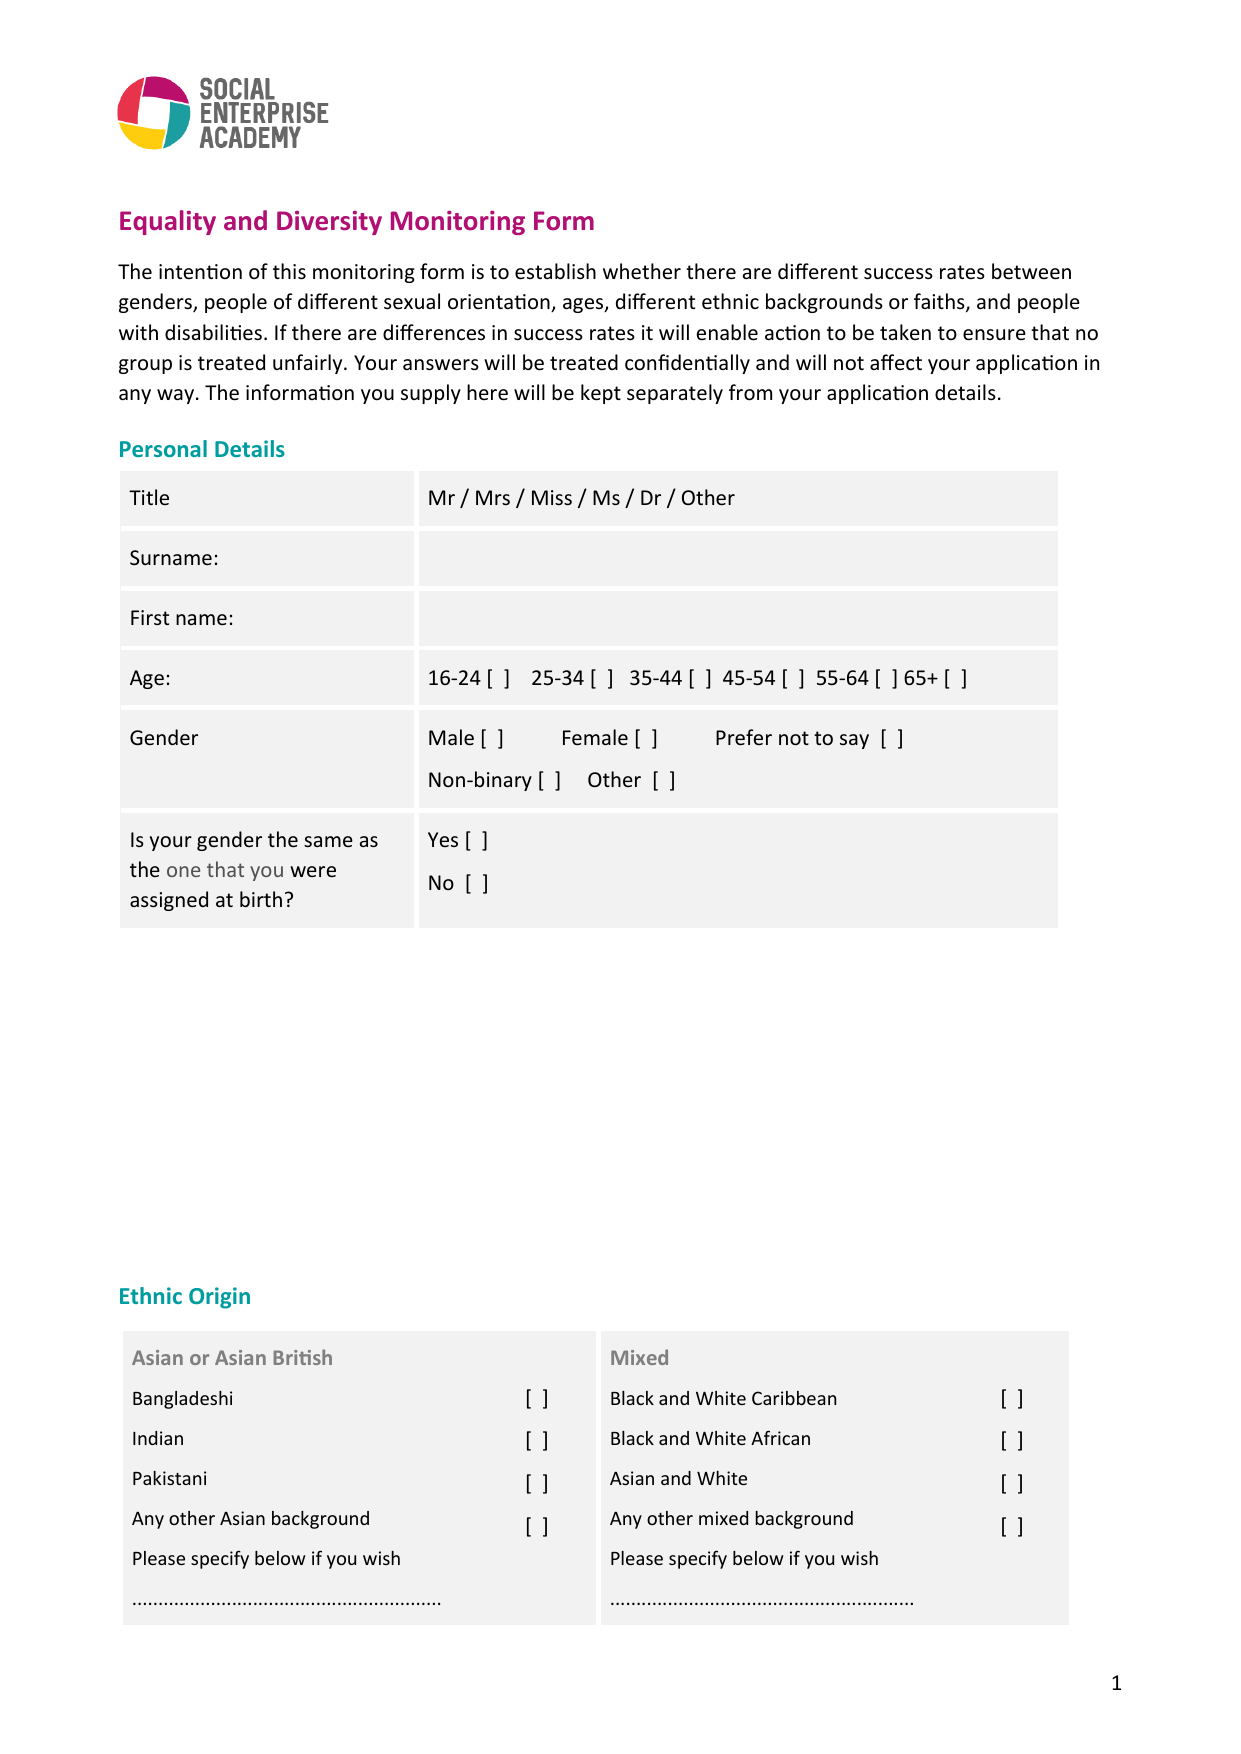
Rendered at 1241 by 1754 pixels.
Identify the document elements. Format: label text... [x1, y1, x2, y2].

picture [90, 50, 356, 176]
table_header [ ] [ ] [ ] [ ] [953, 1331, 1069, 1625]
table_cell Surname: [120, 527, 414, 586]
subtitle Ethnic Origin [118, 1280, 1122, 1311]
table_cell Is your gender the same as the one that you were assigned at birth? [120, 809, 414, 928]
table_cell [419, 591, 1058, 646]
table_header Asian or Asian British Bangladeshi Indian Pakistani Any other Asian background Please specify below if you wish ........................................................... [123, 1331, 475, 1625]
table_header Mr / Mrs / Miss / Ms / Dr / Other [419, 471, 1058, 526]
table_header Mixed Black and White Caribbean Black and White African Asian and White Any other mixed background Please specify below if you wish .......................................................... [601, 1331, 953, 1625]
table_cell First name: [120, 587, 414, 646]
table_cell Age: [120, 647, 414, 705]
table_header [ ] [ ] [ ] [ ] [475, 1331, 596, 1625]
text The intention of this monitoring form is to establish whether there are different success rates between genders, people of different sexual orientation, ages, different ethnic backgrounds or faiths, and people with disabilities. If there are differences in success rates it will enable action to be taken to ensure that no group is treated unfairly. Your answers will be treated confidentially and will not affect your application in any way. The information you supply here will be kept separately from your application details. [118, 257, 1122, 406]
subtitle Equality and Diversity Monitoring Form [118, 202, 1122, 238]
table_cell Male [ ] Female [ ] Prefer not to say [ ] Non-binary [ ] Other [ ] [419, 710, 1058, 808]
table_cell Gender [120, 706, 414, 808]
table_cell 16-24 [ ] 25-34 [ ] 35-44 [ ] 45-54 [ ] 55-64 [ ] 65+ [ ] [419, 650, 1058, 705]
table_cell Yes [ ] No [ ] [419, 813, 1058, 928]
table_cell [419, 531, 1058, 586]
table_header Title [120, 471, 414, 526]
subtitle Personal Details [118, 433, 1122, 464]
